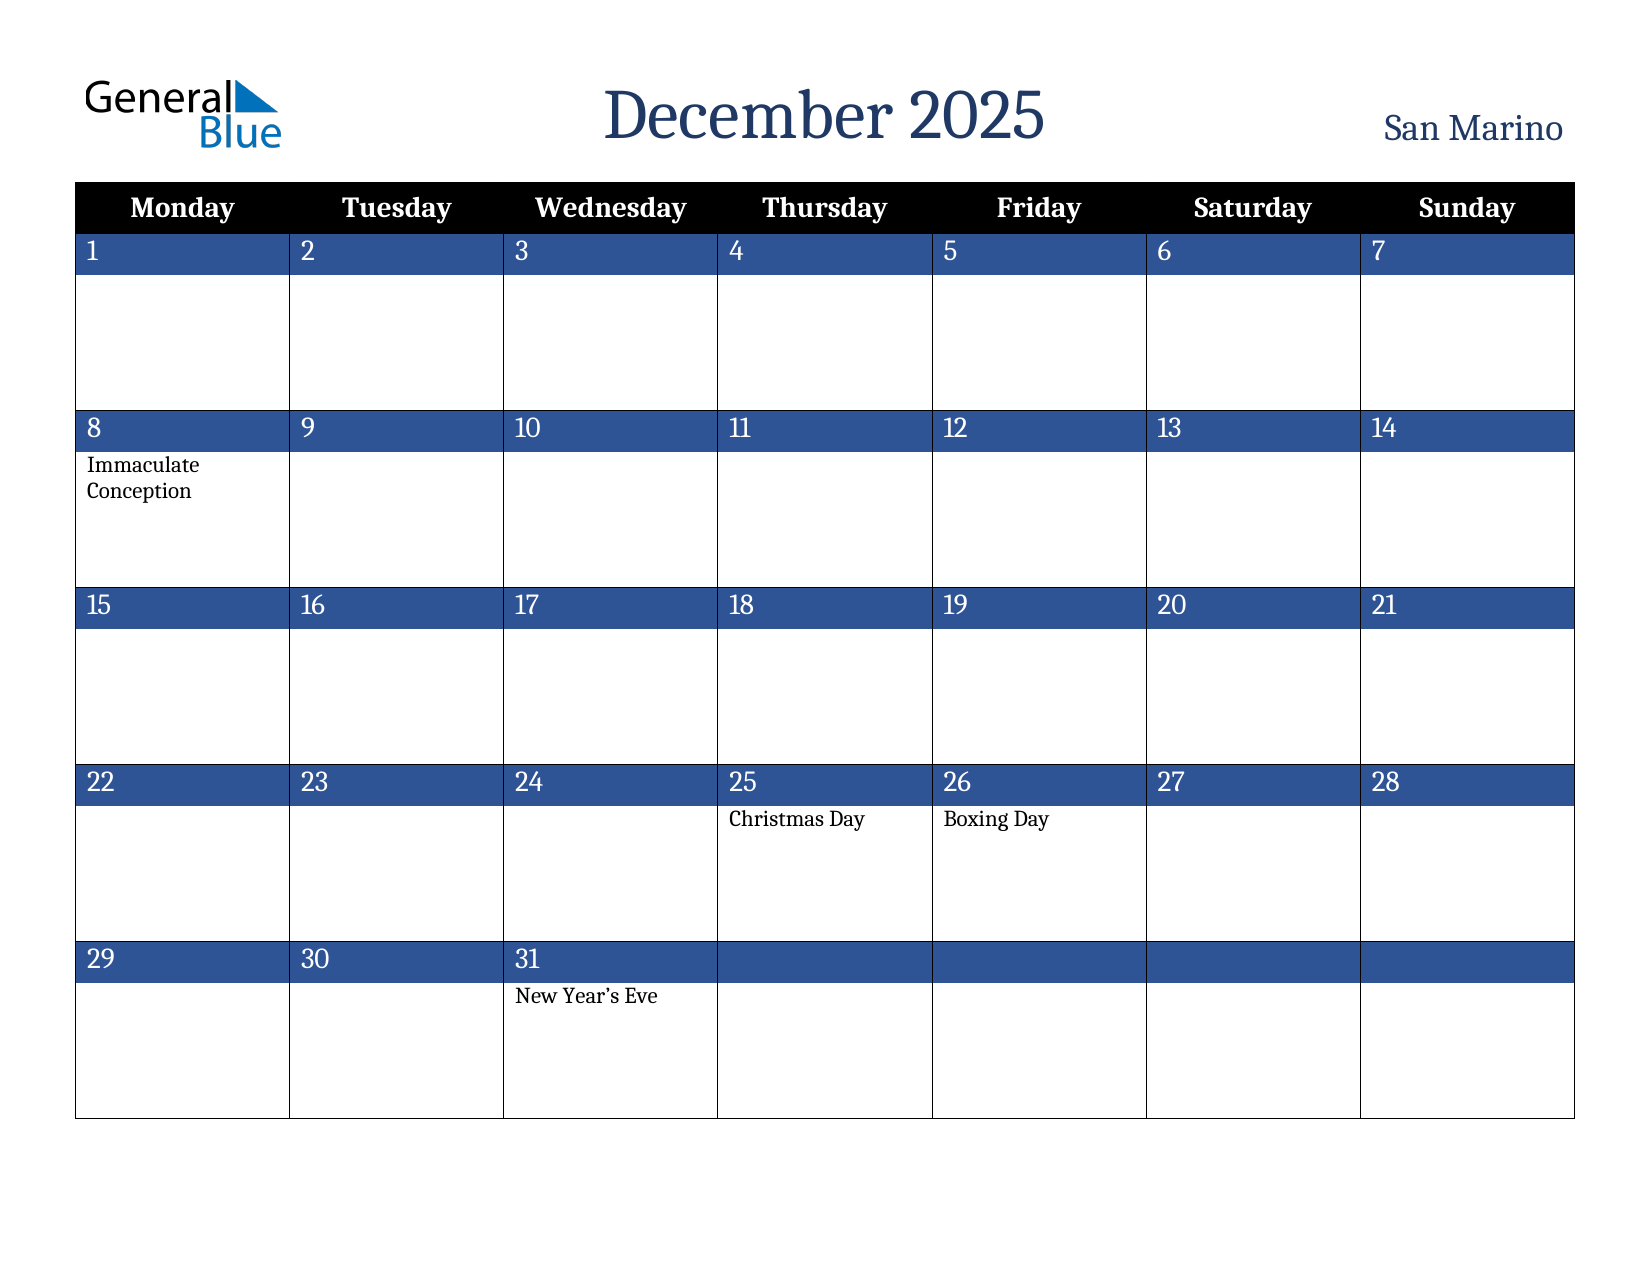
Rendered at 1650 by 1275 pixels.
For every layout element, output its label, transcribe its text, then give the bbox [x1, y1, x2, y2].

table_cell 23 [290, 765, 503, 806]
table_cell [1361, 806, 1574, 941]
table_cell [504, 452, 717, 587]
table_cell New Year’s Eve [504, 983, 717, 1118]
table_cell [76, 275, 289, 410]
table_cell [1361, 452, 1574, 587]
table_cell [718, 983, 932, 1118]
table_cell 14 [1361, 411, 1574, 452]
table_cell [290, 806, 503, 941]
table_cell Tuesday [290, 183, 503, 233]
table_cell [290, 629, 503, 764]
table_cell [718, 275, 932, 410]
table_cell [290, 275, 503, 410]
table_header San Marino [1146, 75, 1574, 182]
table_cell [1147, 452, 1360, 587]
table_cell 9 [290, 411, 503, 452]
table_cell 16 [290, 588, 503, 629]
table_cell [933, 983, 1146, 1118]
table_cell [933, 275, 1146, 410]
table_cell [504, 275, 717, 410]
table_cell [1147, 275, 1360, 410]
table_cell 4 [718, 234, 932, 275]
table_cell Boxing Day [933, 806, 1146, 941]
table_cell 1 [76, 234, 289, 275]
table_cell 12 [933, 411, 1146, 452]
table_cell 29 [76, 942, 289, 983]
table_cell 8 [76, 411, 289, 452]
table_cell 10 [504, 411, 717, 452]
table_cell [1147, 629, 1360, 764]
picture [86, 80, 281, 148]
table_cell [933, 629, 1146, 764]
table_cell 21 [1361, 588, 1574, 629]
table_cell [76, 629, 289, 764]
table_cell [933, 452, 1146, 587]
table_cell 25 [718, 765, 932, 806]
table_cell Friday [933, 183, 1146, 233]
table_cell 2 [290, 234, 503, 275]
table_cell [290, 452, 503, 587]
table_cell [504, 629, 717, 764]
table_cell [1147, 942, 1360, 983]
table_cell 11 [718, 411, 932, 452]
table_cell 27 [1147, 765, 1360, 806]
table_cell [718, 942, 932, 983]
table_cell 18 [718, 588, 932, 629]
table_cell 24 [504, 765, 717, 806]
table_cell [1147, 983, 1360, 1118]
table_cell Sunday [1361, 183, 1574, 233]
table_cell Thursday [718, 183, 932, 233]
table_cell [1361, 942, 1574, 983]
table_cell Wednesday [504, 183, 717, 233]
table_cell [718, 629, 932, 764]
table_cell Saturday [1147, 183, 1360, 233]
table_cell 20 [1147, 588, 1360, 629]
table_cell 31 [504, 942, 717, 983]
table_cell [504, 806, 717, 941]
table_cell Immaculate Conception [76, 452, 289, 587]
table_cell [718, 452, 932, 587]
table_cell 30 [290, 942, 503, 983]
table_cell [76, 806, 289, 941]
table_cell [290, 983, 503, 1118]
table_cell 15 [76, 588, 289, 629]
table_header December 2025 [504, 75, 1146, 182]
table_cell 28 [1361, 765, 1574, 806]
table_cell 26 [933, 765, 1146, 806]
table_cell Monday [76, 183, 289, 233]
table_cell 13 [1147, 411, 1360, 452]
table_header [76, 75, 503, 182]
table_cell 7 [1361, 234, 1574, 275]
table_cell 6 [1147, 234, 1360, 275]
table_cell [1361, 629, 1574, 764]
table_cell 19 [933, 588, 1146, 629]
table_cell 5 [933, 234, 1146, 275]
table_cell 17 [504, 588, 717, 629]
table_cell 3 [504, 234, 717, 275]
table_cell [1361, 275, 1574, 410]
table_cell Christmas Day [718, 806, 932, 941]
table_cell [76, 983, 289, 1118]
table_cell [1147, 806, 1360, 941]
table_cell 22 [76, 765, 289, 806]
table_cell [1361, 983, 1574, 1118]
table_cell [933, 942, 1146, 983]
